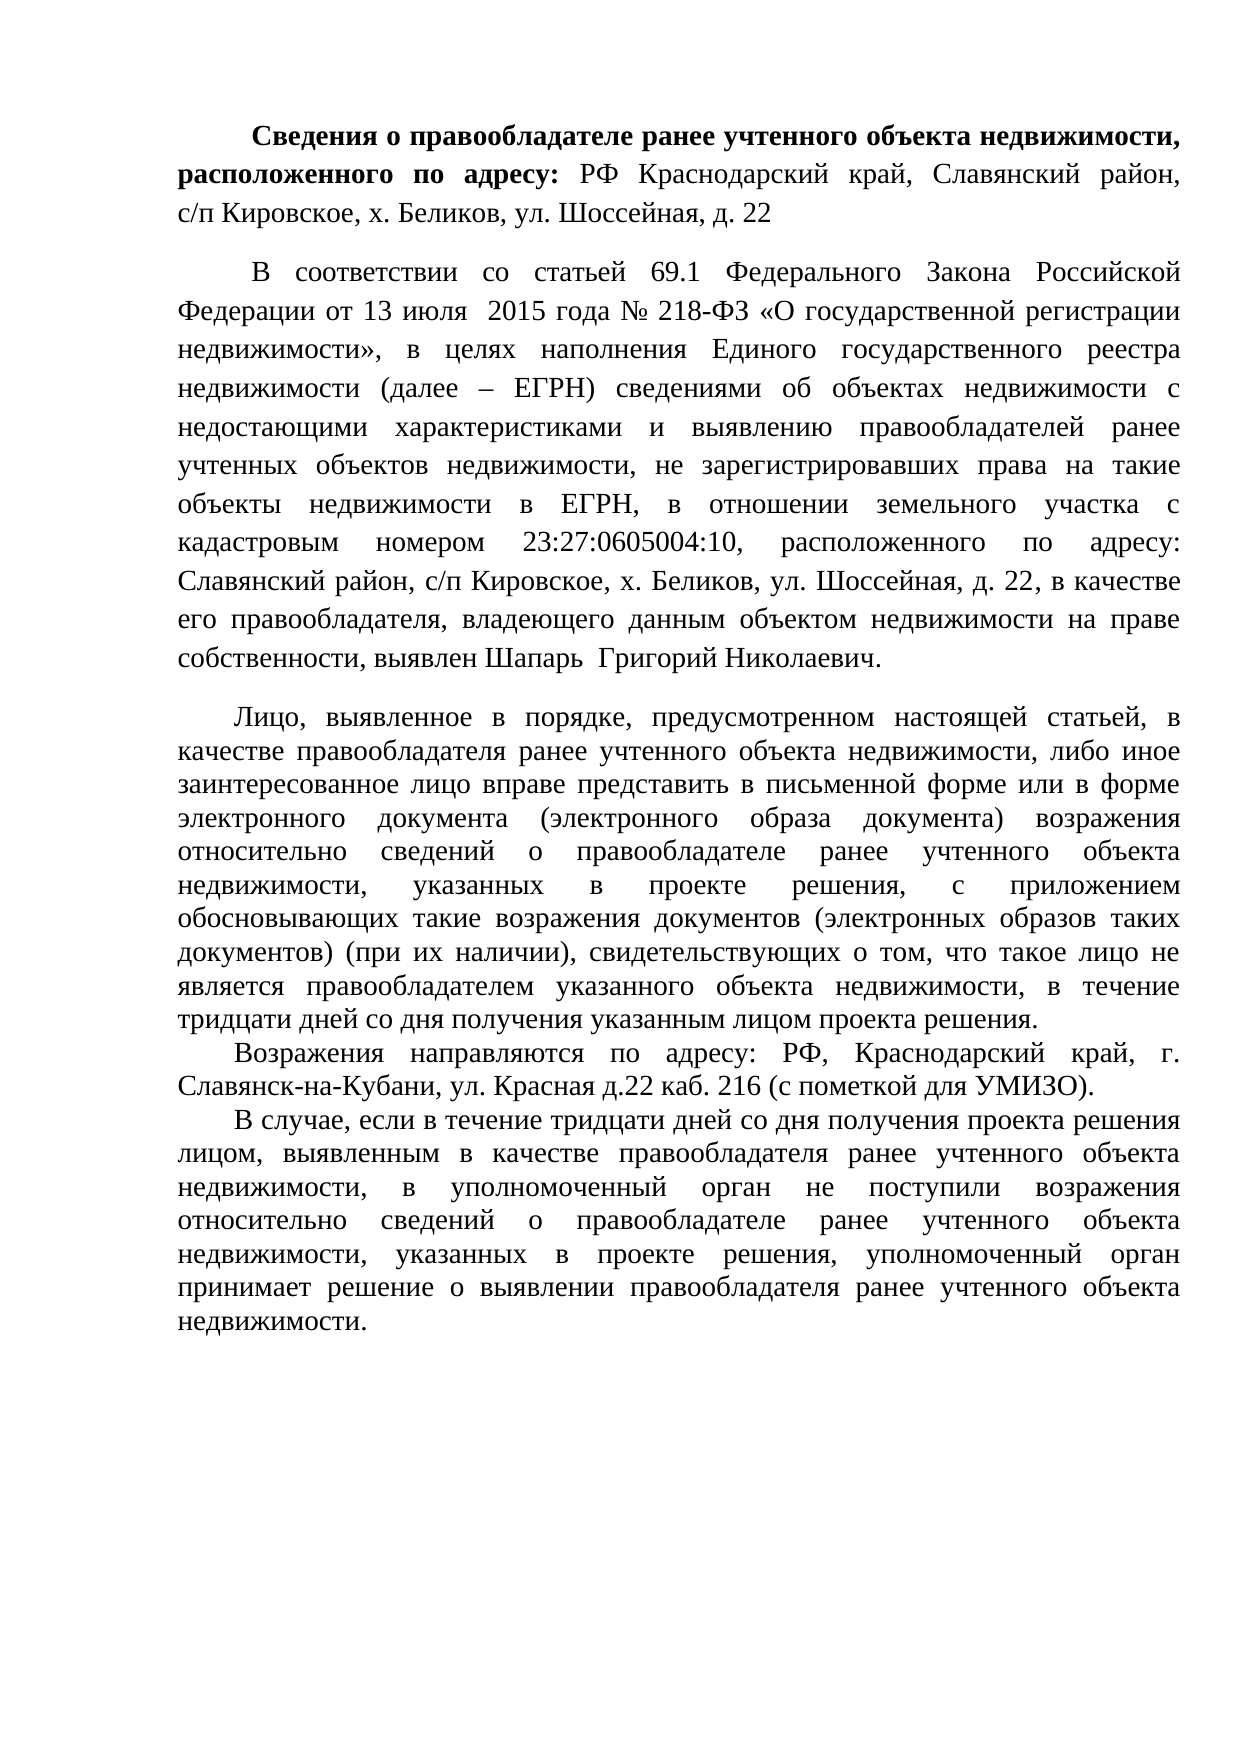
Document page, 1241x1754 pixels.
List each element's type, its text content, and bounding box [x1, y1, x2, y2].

text В случае, если в течение тридцати дней со дня получения проекта решения лицом, выявленным в качестве правообладателя ранее учтенного объекта недвижимости, в уполномоченный орган не поступили возражения относительно сведений о правообладателе ранее учтенного объекта недвижимости, указанных в проекте решения, уполномоченный орган принимает решение о выявлении правообладателя ранее учтенного объекта недвижимости. [177, 1102, 1181, 1337]
text Лицо, выявленное в порядке, предусмотренном настоящей статьей, в качестве правообладателя ранее учтенного объекта недвижимости, либо иное заинтересованное лицо вправе представить в письменной форме или в форме электронного документа (электронного образа документа) возражения относительно сведений о правообладателе ранее учтенного объекта недвижимости, указанных в проекте решения, с приложением обосновывающих такие возражения документов (электронных образов таких документов) (при их наличии), свидетельствующих о том, что такое лицо не является правообладателем указанного объекта недвижимости, в течение тридцати дней со дня получения указанным лицом проекта решения. [177, 699, 1181, 1035]
text Сведения о правообладателе ранее учтенного объекта недвижимости, расположенного по адресу: РФ Краснодарский край, Славянский район, с/п Кировское, х. Беликов, ул. Шоссейная, д. 22 [177, 118, 1181, 229]
text В соответствии со статьей 69.1 Федерального Закона Российской Федерации от 13 июля 2015 года № 218-ФЗ «О государственной регистрации недвижимости», в целях наполнения Единого государственного реестра недвижимости (далее – ЕГРН) сведениями об объектах недвижимости с недостающими характеристиками и выявлению правообладателей ранее учтенных объектов недвижимости, не зарегистрировавших права на такие объекты недвижимости в ЕГРН, в отношении земельного участка с кадастровым номером 23:27:0605004:10, расположенного по адресу: Славянский район, с/п Кировское, х. Беликов, ул. Шоссейная, д. 22, в качестве его правообладателя, владеющего данным объектом недвижимости на праве собственности, выявлен Шапарь Григорий Николаевич. [177, 254, 1181, 673]
text Возражения направляются по адресу: РФ, Краснодарский край, г. Славянск-на-Кубани, ул. Красная д.22 каб. 216 (с пометкой для УМИЗО). [177, 1035, 1181, 1102]
